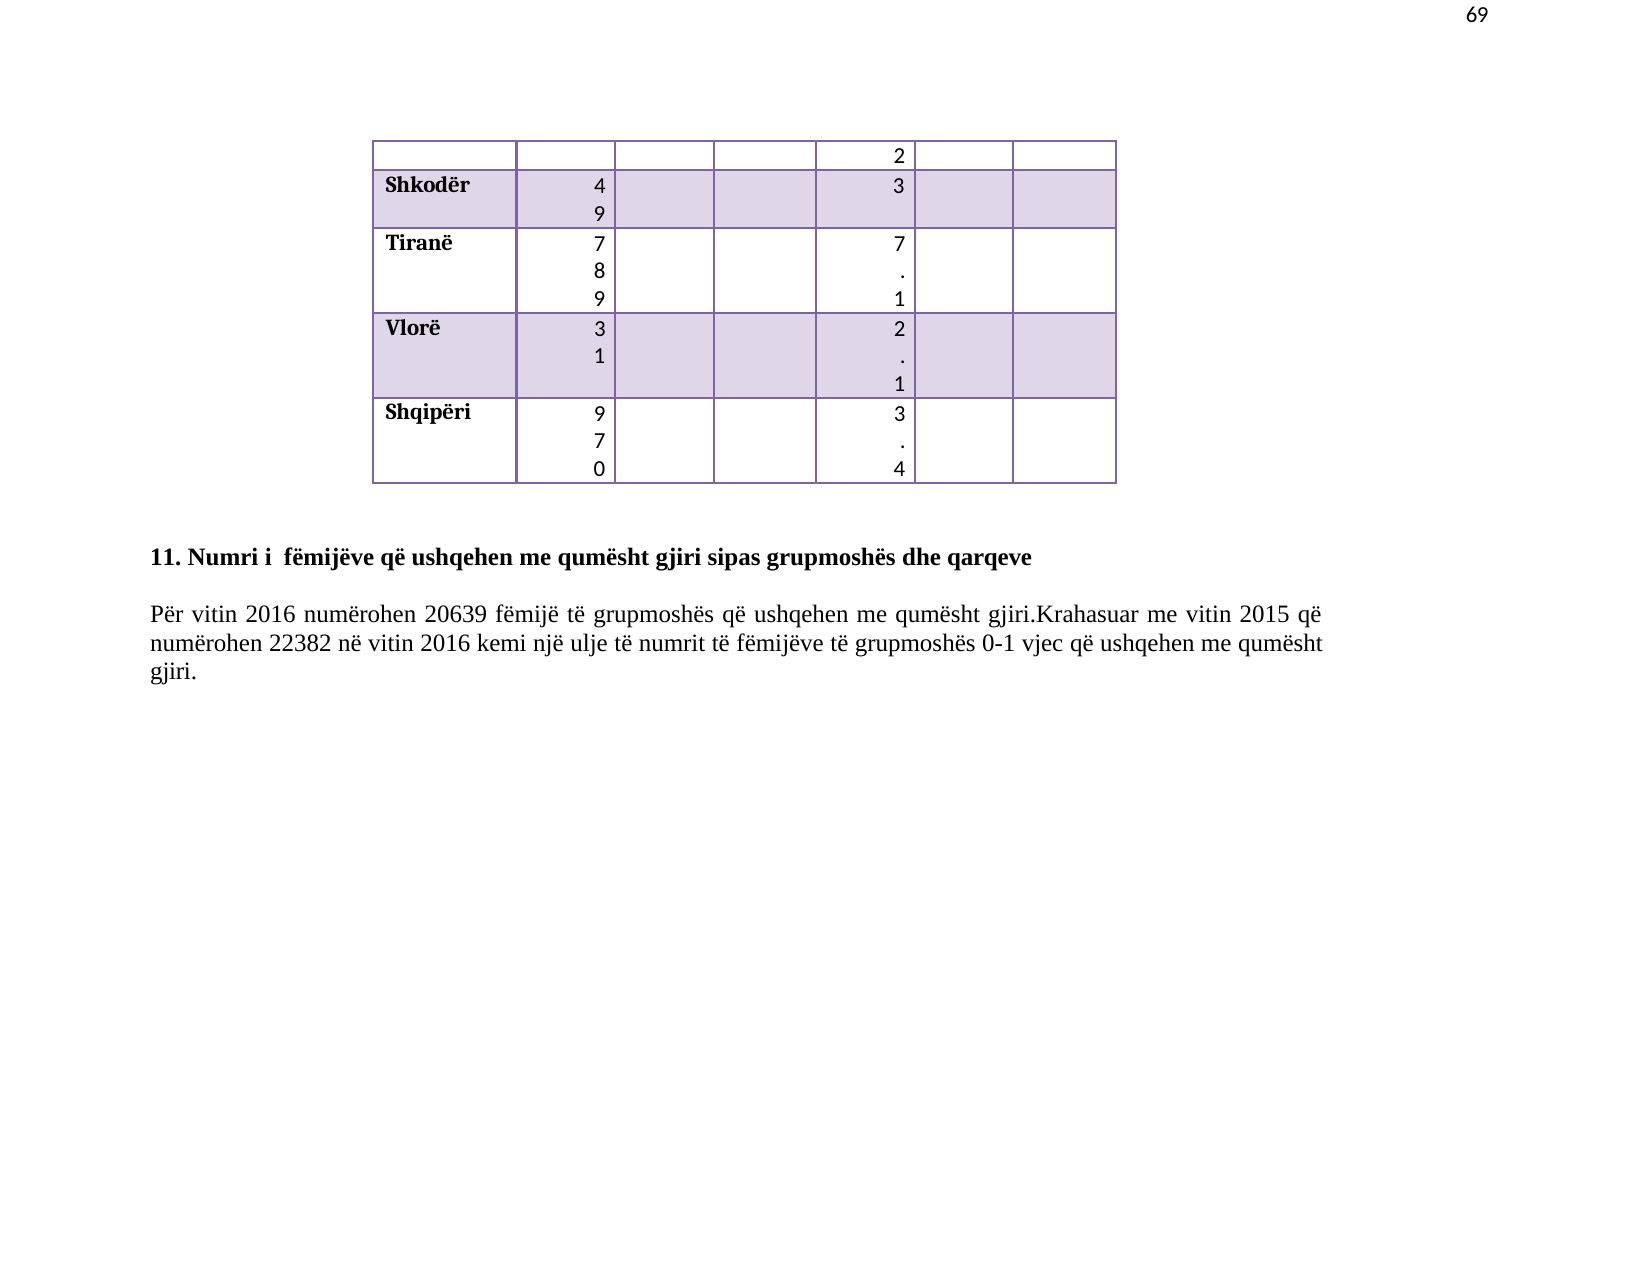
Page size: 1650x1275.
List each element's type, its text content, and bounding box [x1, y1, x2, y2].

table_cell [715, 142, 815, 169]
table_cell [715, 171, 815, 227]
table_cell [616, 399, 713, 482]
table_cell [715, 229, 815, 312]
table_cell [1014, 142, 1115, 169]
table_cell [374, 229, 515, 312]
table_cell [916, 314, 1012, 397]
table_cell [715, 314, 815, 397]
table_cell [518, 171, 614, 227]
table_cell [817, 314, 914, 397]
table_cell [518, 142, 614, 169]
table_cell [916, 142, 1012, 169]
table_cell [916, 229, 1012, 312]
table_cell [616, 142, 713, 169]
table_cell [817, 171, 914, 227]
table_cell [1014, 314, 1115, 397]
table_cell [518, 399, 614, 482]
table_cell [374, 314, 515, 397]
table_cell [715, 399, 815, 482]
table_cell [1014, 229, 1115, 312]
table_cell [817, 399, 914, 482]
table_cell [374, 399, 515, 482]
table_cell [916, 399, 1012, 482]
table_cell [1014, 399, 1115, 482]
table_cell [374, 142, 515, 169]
subtitle Numri i fëmijëve që ushqehen me qumësht gjiri sipas grupmoshës dhe qarqeve [150, 542, 1650, 571]
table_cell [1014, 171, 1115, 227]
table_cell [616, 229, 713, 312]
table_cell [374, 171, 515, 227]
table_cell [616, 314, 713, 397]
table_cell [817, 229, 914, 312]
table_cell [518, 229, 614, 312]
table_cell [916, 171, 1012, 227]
text Për vitin 2016 numërohen 20639 fëmijë të grupmoshës që ushqehen me qumësht gjiri.Krahasuar me vitin 2015 që numërohen 22382 në vitin 2016 kemi një ulje të numrit të fëmijëve të grupmoshës 0-1 vjec që ushqehen me qumësht gjiri. [150, 599, 1323, 685]
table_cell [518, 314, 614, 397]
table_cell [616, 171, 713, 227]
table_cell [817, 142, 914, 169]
